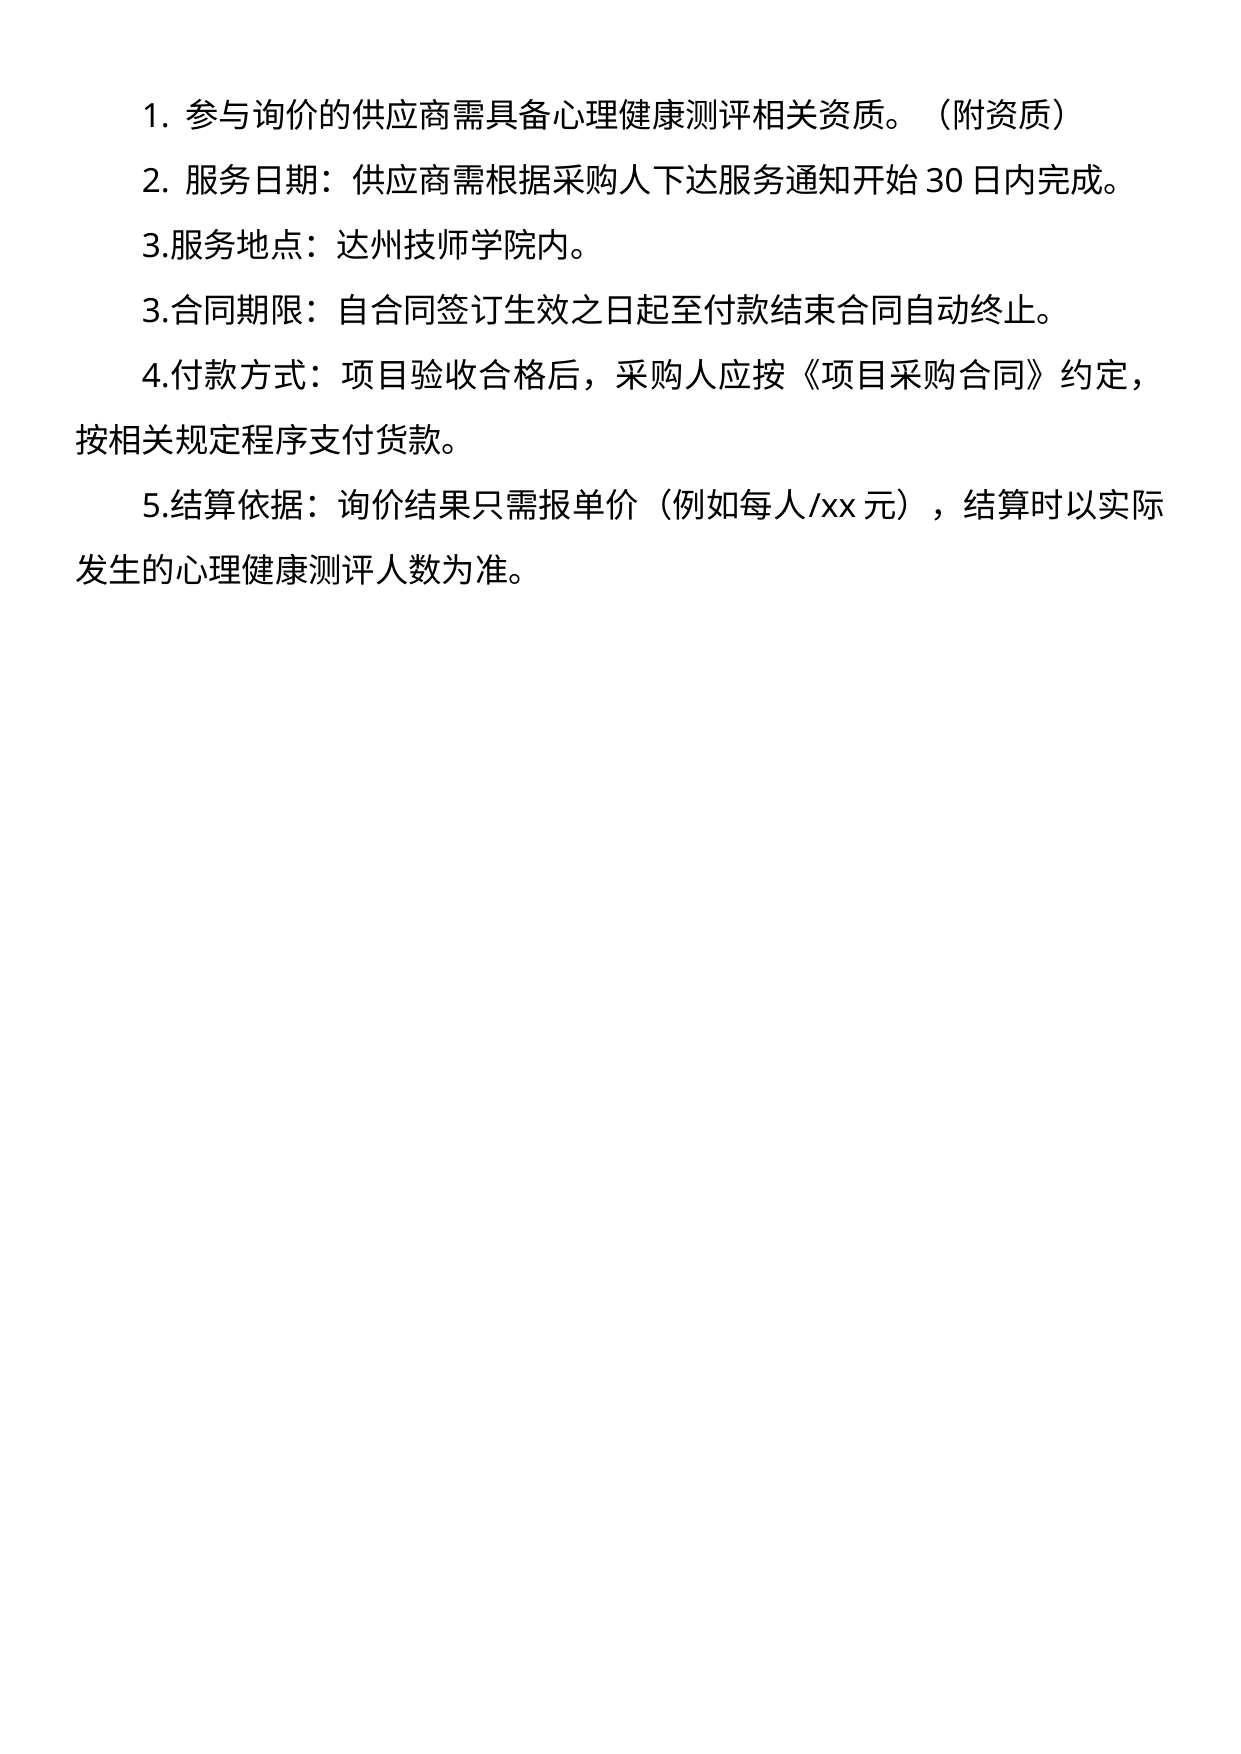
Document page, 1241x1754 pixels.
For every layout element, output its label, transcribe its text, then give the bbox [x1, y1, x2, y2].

text 3.合同期限：自合同签订生效之日起至付款结束合同自动终止。 [75, 276, 1165, 341]
list 参与询价的供应商需具备心理健康测评相关资质。（附资质） [142, 81, 1165, 146]
text 5.结算依据：询价结果只需报单价（例如每人/xx元），结算时以实际发生的心理健康测评人数为准。 [75, 471, 1165, 601]
list 服务日期：供应商需根据采购人下达服务通知开始30日内完成。 [142, 146, 1165, 211]
text 3.服务地点：达州技师学院内。 [75, 211, 1165, 276]
text 4.付款方式：项目验收合格后，采购人应按《项目采购合同》约定，按相关规定程序支付货款。 [75, 341, 1165, 471]
